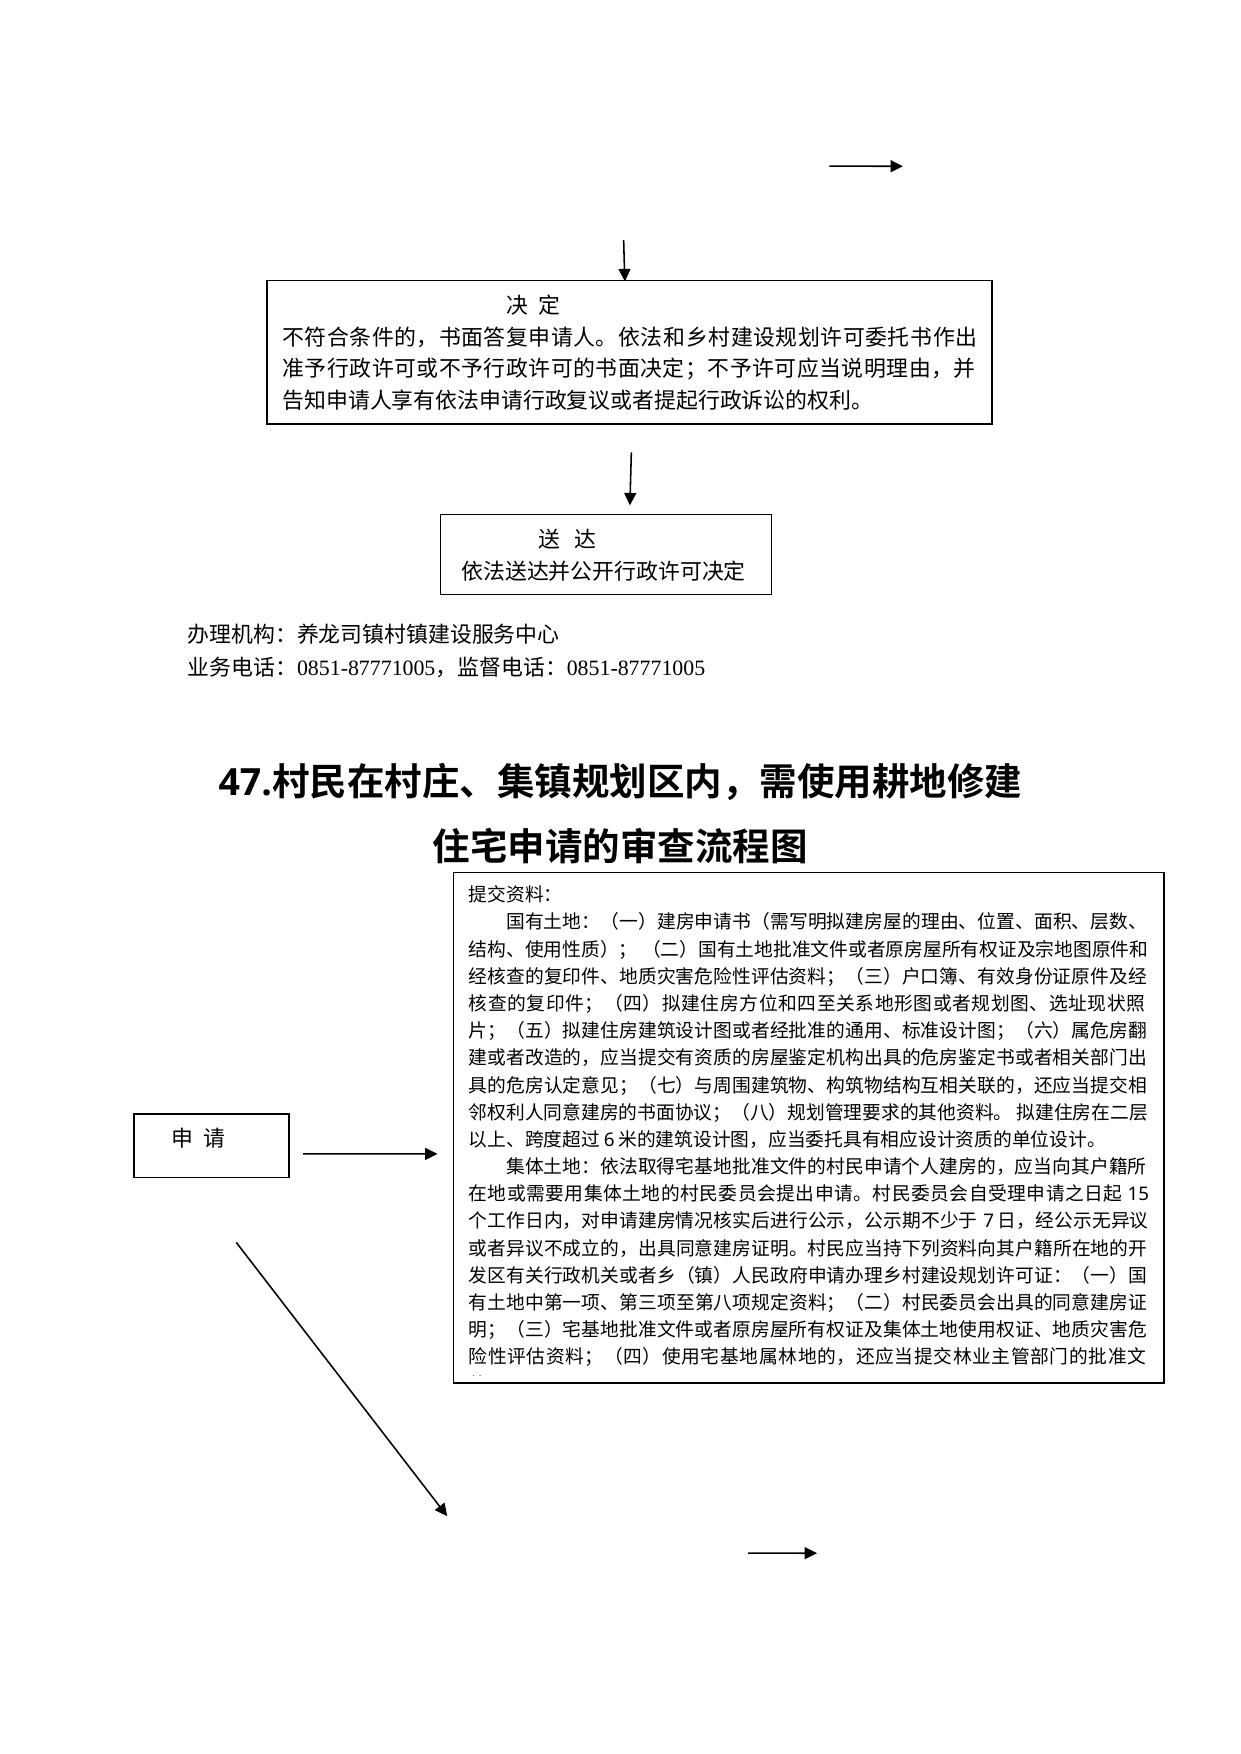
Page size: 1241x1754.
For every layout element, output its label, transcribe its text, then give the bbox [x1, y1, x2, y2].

text 业务电话：0851-87771005，监督电话：0851-87771005 [187, 649, 1053, 682]
list 47.村民在村庄、集镇规划区内，需使用耕地修建 [187, 747, 1053, 812]
text 办理机构：养龙司镇村镇建设服务中心 [187, 617, 1053, 649]
list 住宅申请的审查流程图 [187, 812, 1053, 877]
